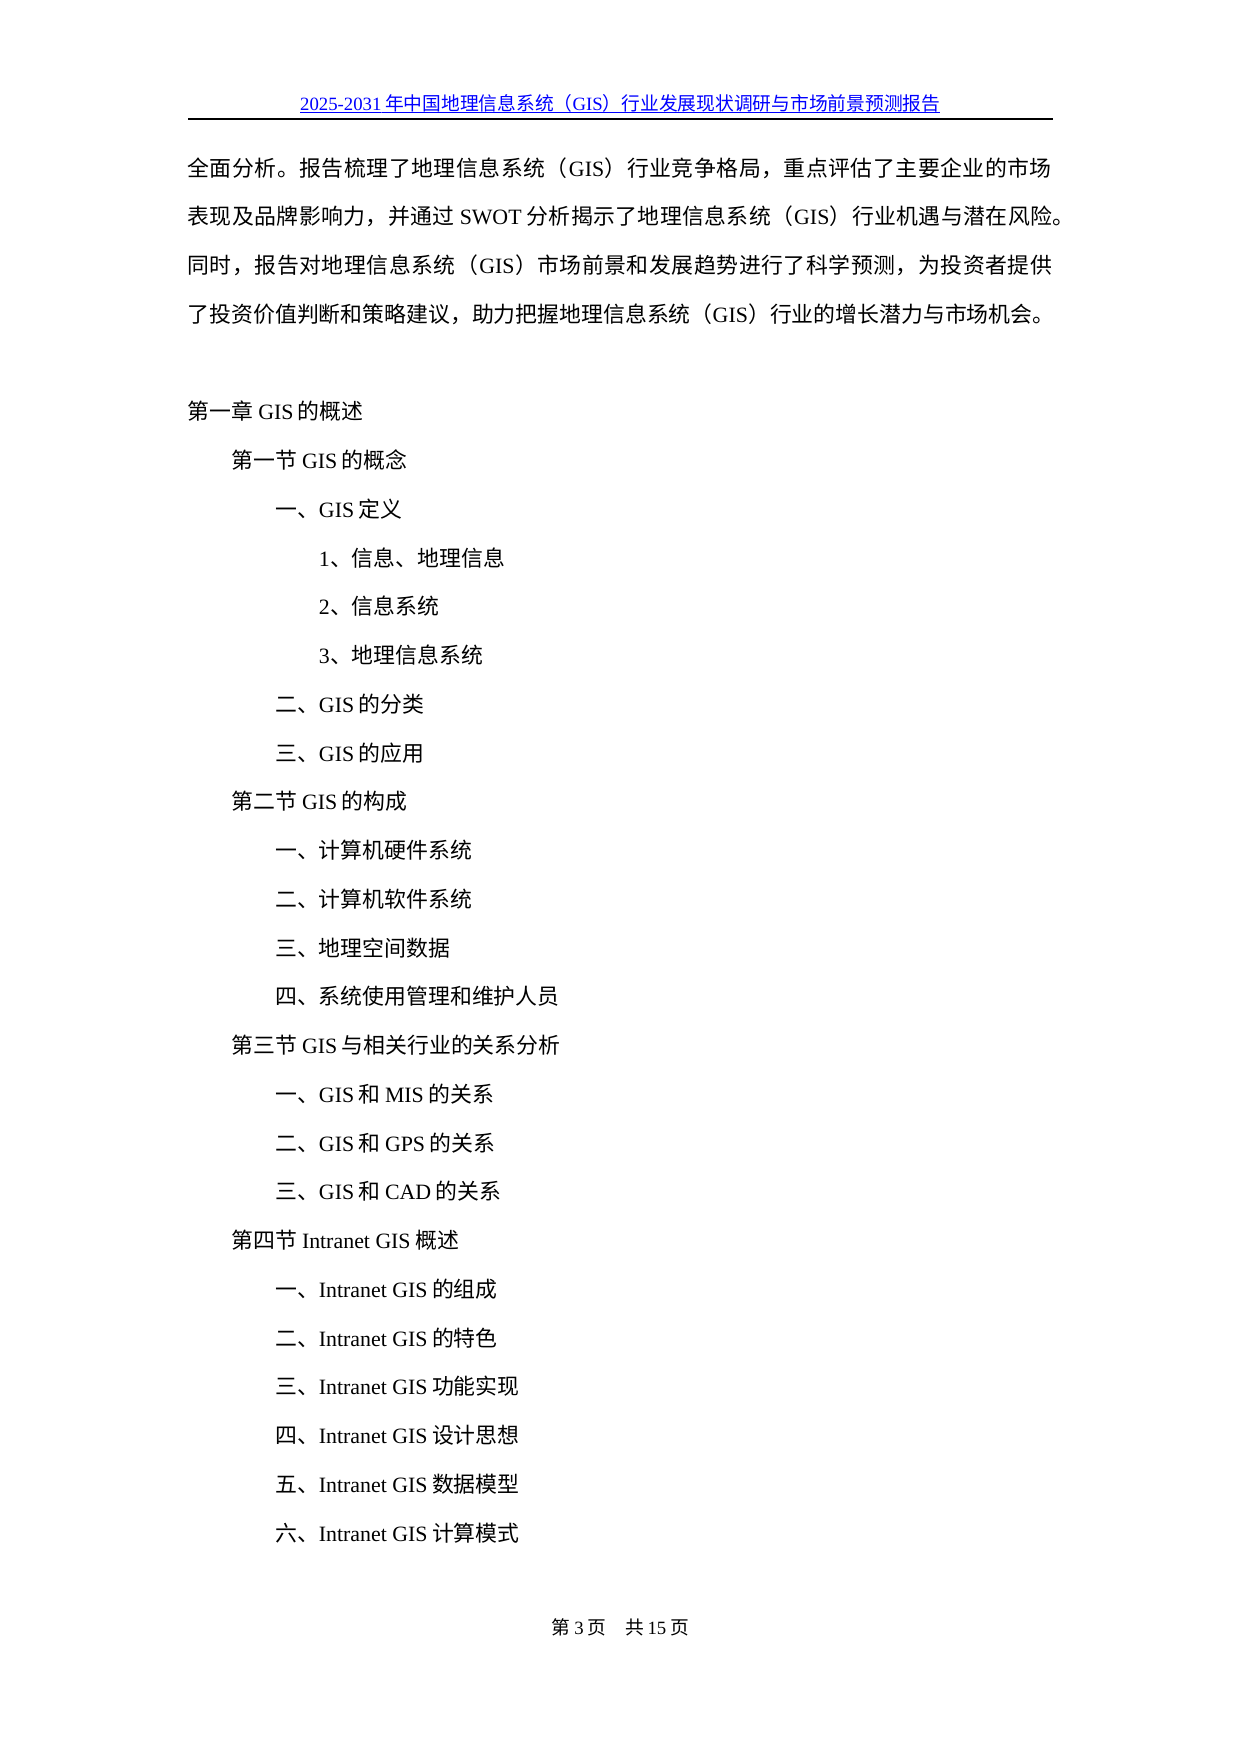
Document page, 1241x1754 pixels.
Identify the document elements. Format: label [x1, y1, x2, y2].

text [187, 150, 1053, 1548]
